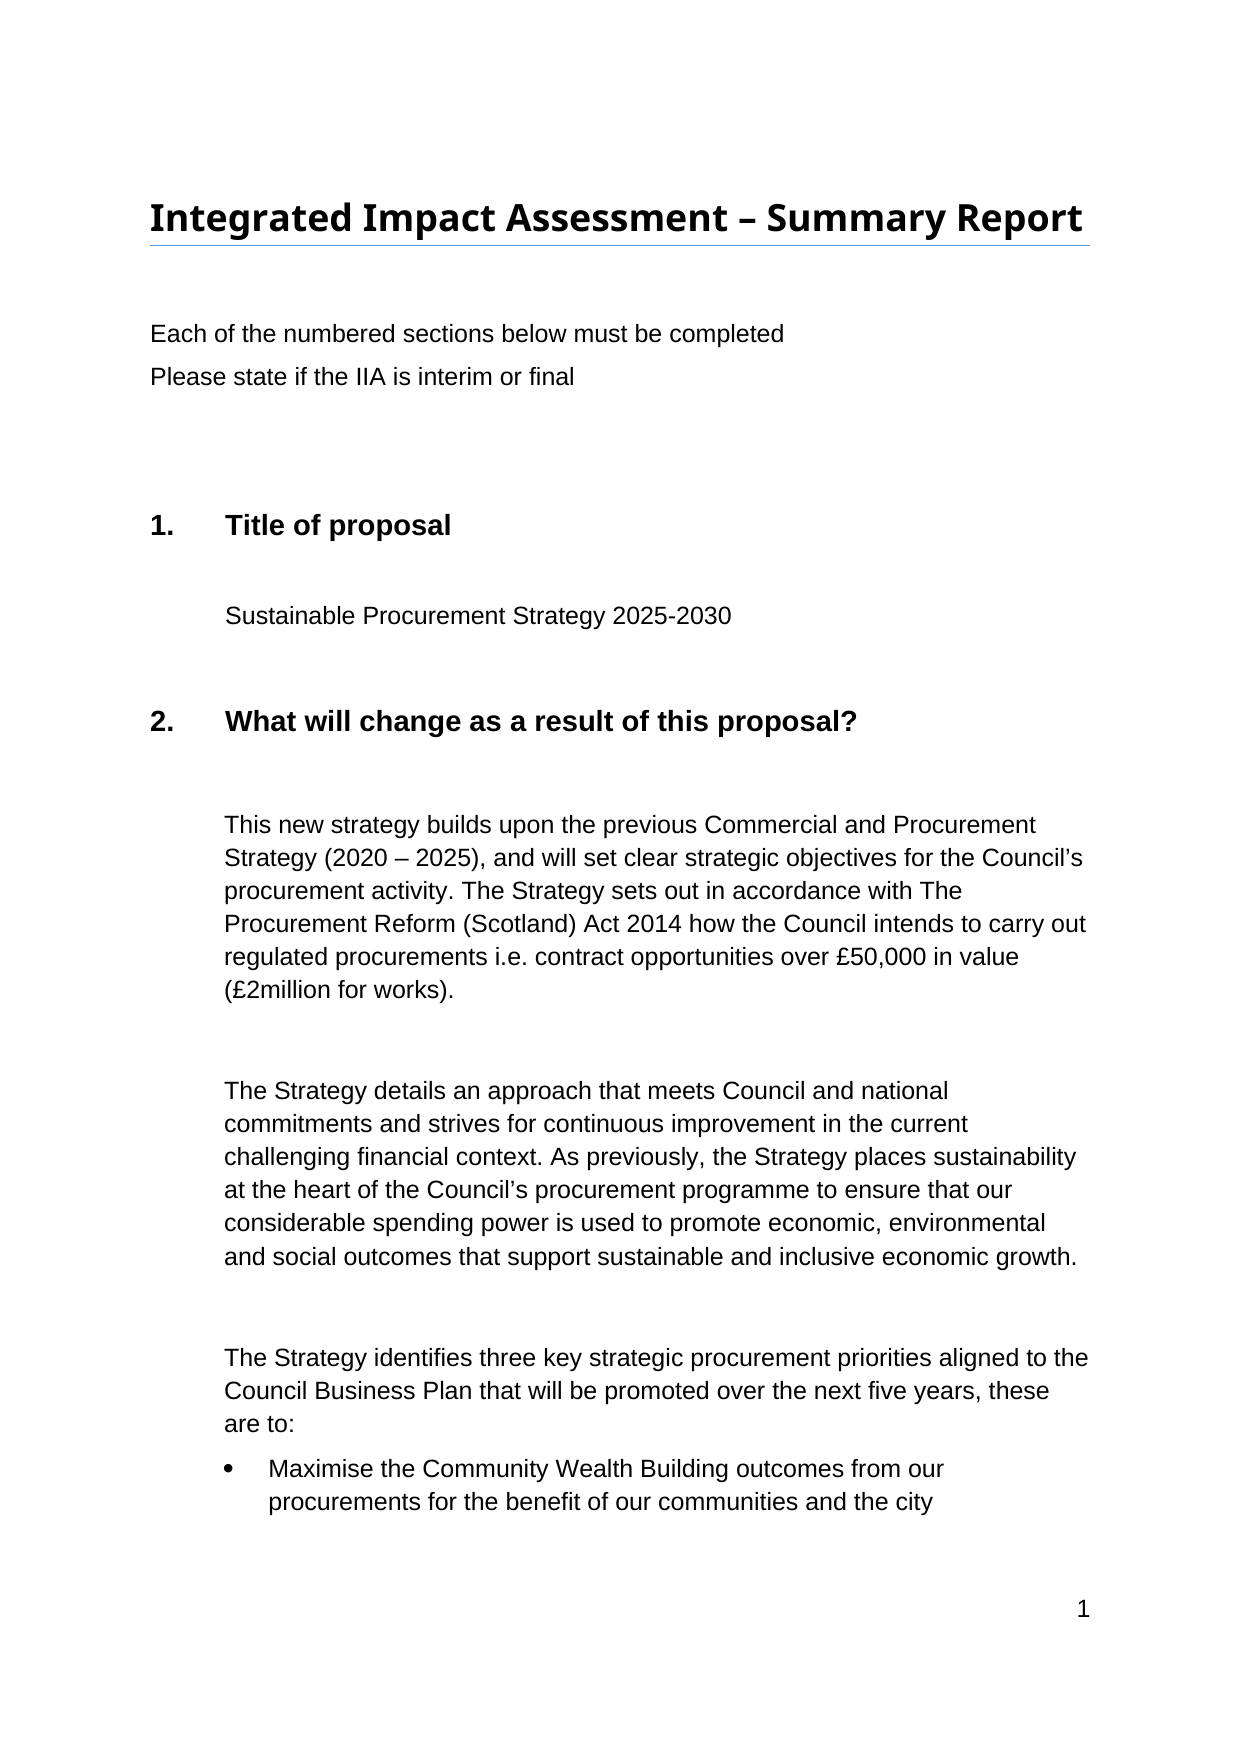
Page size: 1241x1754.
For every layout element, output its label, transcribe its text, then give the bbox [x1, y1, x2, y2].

subtitle Integrated Impact Assessment – Summary Report [150, 192, 1090, 245]
subtitle 1. Title of proposal [150, 508, 1090, 541]
text Please state if the IIA is interim or final [150, 362, 1090, 391]
list Sustainable Procurement Strategy 2025-2030 [150, 601, 1090, 630]
text Each of the numbered sections below must be completed [150, 319, 1090, 347]
subtitle 2. What will change as a result of this proposal? [150, 704, 1090, 738]
list Maximise the Community Wealth Building outcomes from our procurements for the benefit of our communities and the city [224, 1454, 1090, 1516]
list This new strategy builds upon the previous Commercial and Procurement Strategy (2020 – 2025), and will set clear strategic objectives for the Council’s procurement activity. The Strategy sets out in accordance with The Procurement Reform (Scotland) Act 2014 how the Council intends to carry out regulated procurements i.e. contract opportunities over £50,000 in value (£2million for works). [209, 810, 1090, 1004]
list The Strategy details an approach that meets Council and national commitments and strives for continuous improvement in the current challenging financial context. As previously, the Strategy places sustainability at the heart of the Council’s procurement programme to ensure that our considerable spending power is used to promote economic, environmental and social outcomes that support sustainable and inclusive economic growth. [224, 1076, 1090, 1270]
list The Strategy identifies three key strategic procurement priorities aligned to the Council Business Plan that will be promoted over the next five years, these are to: [224, 1343, 1090, 1437]
